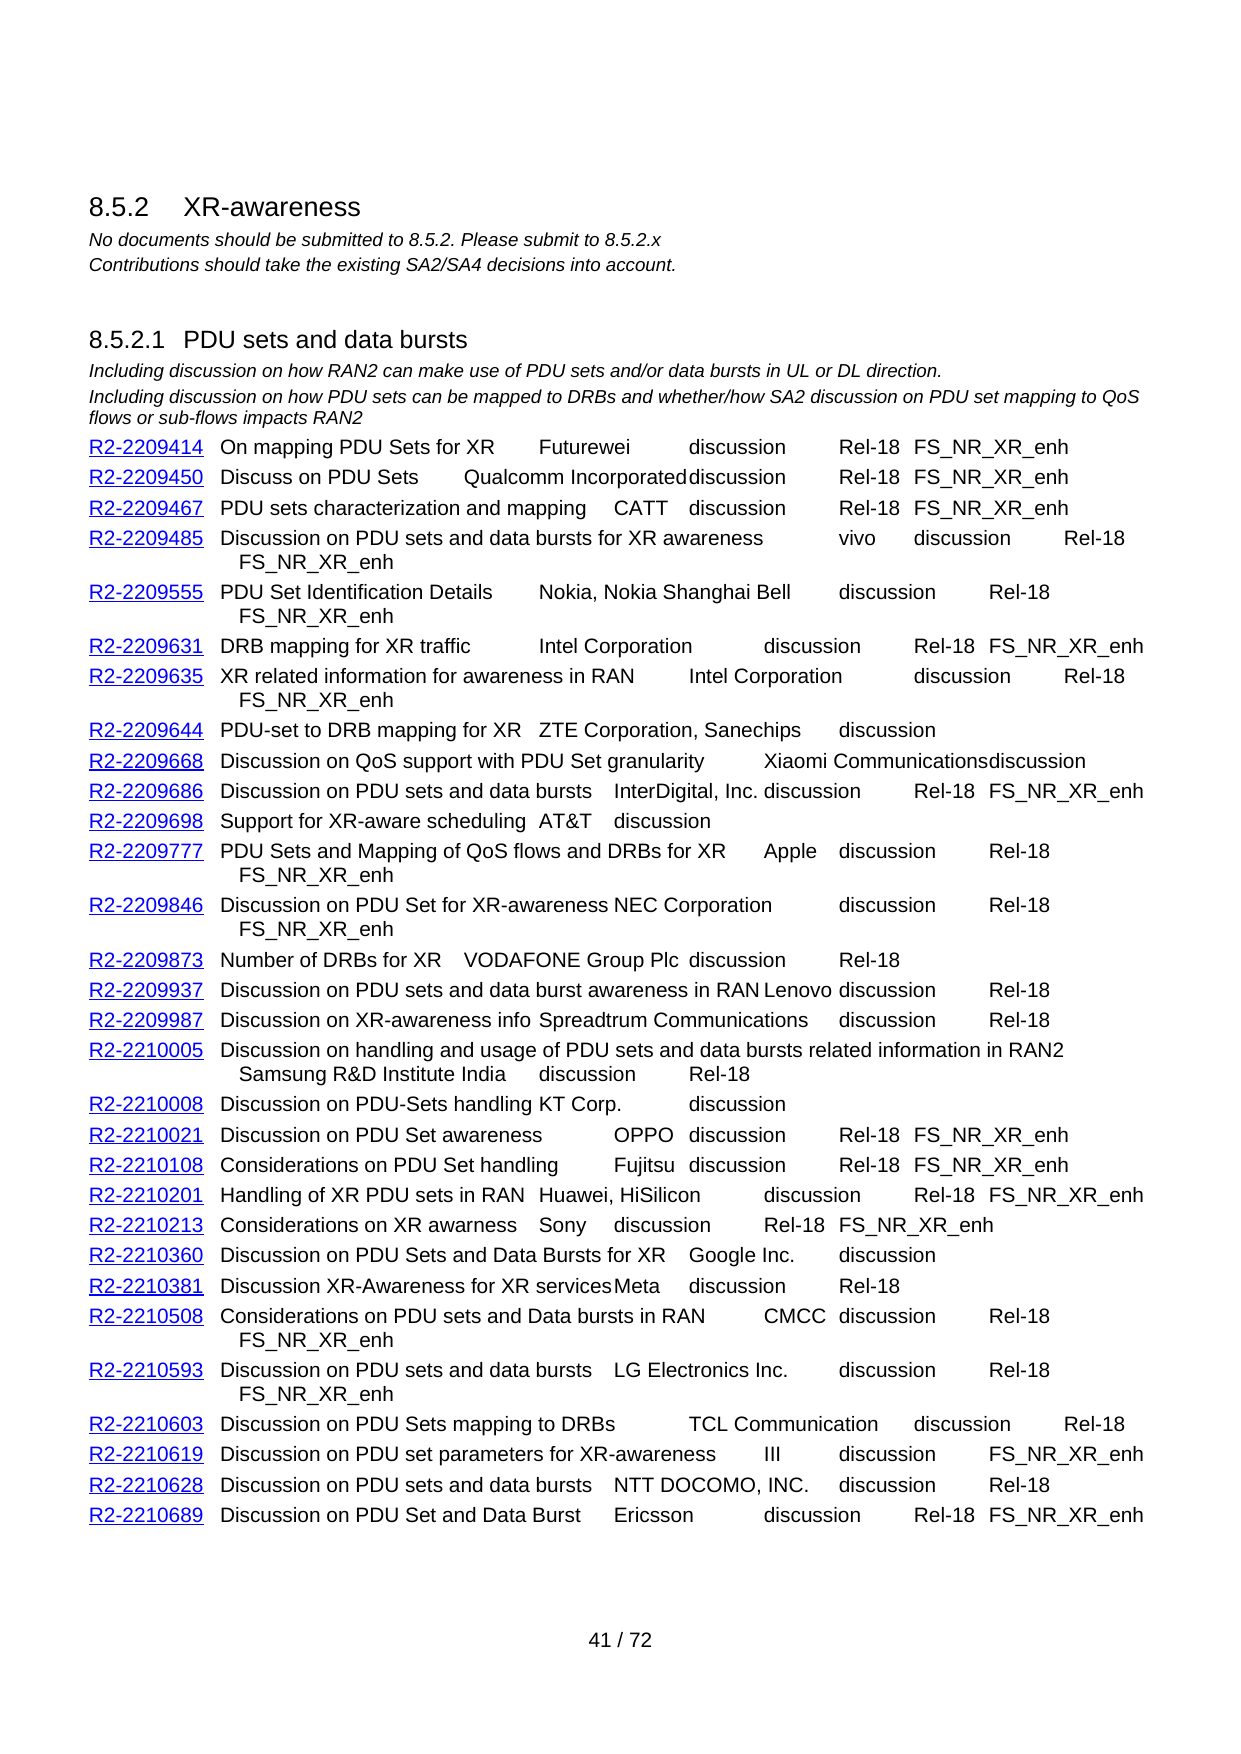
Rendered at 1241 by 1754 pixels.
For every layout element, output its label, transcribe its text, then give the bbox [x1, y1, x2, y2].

title R2-2209987 Discussion on XR-awareness info Spreadtrum Communications discussion Rel-18 [89, 1008, 1152, 1032]
title R2-2209777 PDU Sets and Mapping of QoS flows and DRBs for XR Apple discussion Rel-18 FS_NR_XR_enh [89, 839, 1152, 887]
title R2-2210628 Discussion on PDU sets and data bursts NTT DOCOMO, INC. discussion Rel-18 [89, 1472, 1152, 1496]
title R2-2209485 Discussion on PDU sets and data bursts for XR awareness vivo discussion Rel-18 FS_NR_XR_enh [89, 526, 1152, 573]
title R2-2209698 Support for XR-aware scheduling AT&T discussion [89, 809, 1152, 833]
title R2-2210593 Discussion on PDU sets and data bursts LG Electronics Inc. discussion Rel-18 FS_NR_XR_enh [89, 1358, 1152, 1406]
title R2-2210008 Discussion on PDU-Sets handling KT Corp. discussion [89, 1092, 1152, 1116]
title R2-2209873 Number of DRBs for XR VODAFONE Group Plc discussion Rel-18 [89, 947, 1152, 971]
title R2-2209644 PDU-set to DRB mapping for XR ZTE Corporation, Sanechips discussion [89, 718, 1152, 742]
subtitle 8.5.2 XR-awareness [89, 191, 1152, 222]
title R2-2209414 On mapping PDU Sets for XR Futurewei discussion Rel-18 FS_NR_XR_enh [89, 435, 1152, 459]
title R2-2209668 Discussion on QoS support with PDU Set granularity Xiaomi Communications discussion [89, 748, 1152, 772]
title R2-2209937 Discussion on PDU sets and data burst awareness in RAN Lenovo discussion Rel-18 [89, 978, 1152, 1002]
title R2-2209846 Discussion on PDU Set for XR-awareness NEC Corporation discussion Rel-18 FS_NR_XR_enh [89, 893, 1152, 941]
subtitle 8.5.2.1 PDU sets and data bursts [89, 325, 1152, 353]
title R2-2210021 Discussion on PDU Set awareness OPPO discussion Rel-18 FS_NR_XR_enh [89, 1122, 1152, 1146]
title R2-2210381 Discussion XR-Awareness for XR services Meta discussion Rel-18 [89, 1273, 1152, 1297]
text Including discussion on how RAN2 can make use of PDU sets and/or data bursts in UL or DL direction. [89, 360, 1152, 381]
title R2-2210108 Considerations on PDU Set handling Fujitsu discussion Rel-18 FS_NR_XR_enh [89, 1153, 1152, 1177]
text No documents should be submitted to 8.5.2. Please submit to 8.5.2.x [89, 228, 1152, 250]
title R2-2210360 Discussion on PDU Sets and Data Bursts for XR Google Inc. discussion [89, 1243, 1152, 1267]
title R2-2209450 Discuss on PDU Sets Qualcomm Incorporated discussion Rel-18 FS_NR_XR_enh [89, 465, 1152, 489]
text Contributions should take the existing SA2/SA4 decisions into account. [89, 254, 1152, 276]
title R2-2209631 DRB mapping for XR traffic Intel Corporation discussion Rel-18 FS_NR_XR_enh [89, 634, 1152, 658]
title R2-2210213 Considerations on XR awarness Sony discussion Rel-18 FS_NR_XR_enh [89, 1213, 1152, 1237]
title R2-2210508 Considerations on PDU sets and Data bursts in RAN CMCC discussion Rel-18 FS_NR_XR_enh [89, 1304, 1152, 1352]
title R2-2209467 PDU sets characterization and mapping CATT discussion Rel-18 FS_NR_XR_enh [89, 495, 1152, 519]
title R2-2210005 Discussion on handling and usage of PDU sets and data bursts related information in RAN2 Samsung R&D Institute India discussion Rel-18 [89, 1038, 1152, 1086]
title R2-2210689 Discussion on PDU Set and Data Burst Ericsson discussion Rel-18 FS_NR_XR_enh [89, 1503, 1152, 1527]
text Including discussion on how PDU sets can be mapped to DRBs and whether/how SA2 discussion on PDU set mapping to QoS flows or sub-flows impacts RAN2 [89, 386, 1152, 429]
title R2-2210201 Handling of XR PDU sets in RAN Huawei, HiSilicon discussion Rel-18 FS_NR_XR_enh [89, 1183, 1152, 1207]
title R2-2209555 PDU Set Identification Details Nokia, Nokia Shanghai Bell discussion Rel-18 FS_NR_XR_enh [89, 580, 1152, 628]
title R2-2209635 XR related information for awareness in RAN Intel Corporation discussion Rel-18 FS_NR_XR_enh [89, 664, 1152, 712]
title R2-2209686 Discussion on PDU sets and data bursts InterDigital, Inc. discussion Rel-18 FS_NR_XR_enh [89, 779, 1152, 803]
title R2-2210603 Discussion on PDU Sets mapping to DRBs TCL Communication discussion Rel-18 [89, 1412, 1152, 1436]
title R2-2210619 Discussion on PDU set parameters for XR-awareness III discussion FS_NR_XR_enh [89, 1442, 1152, 1466]
